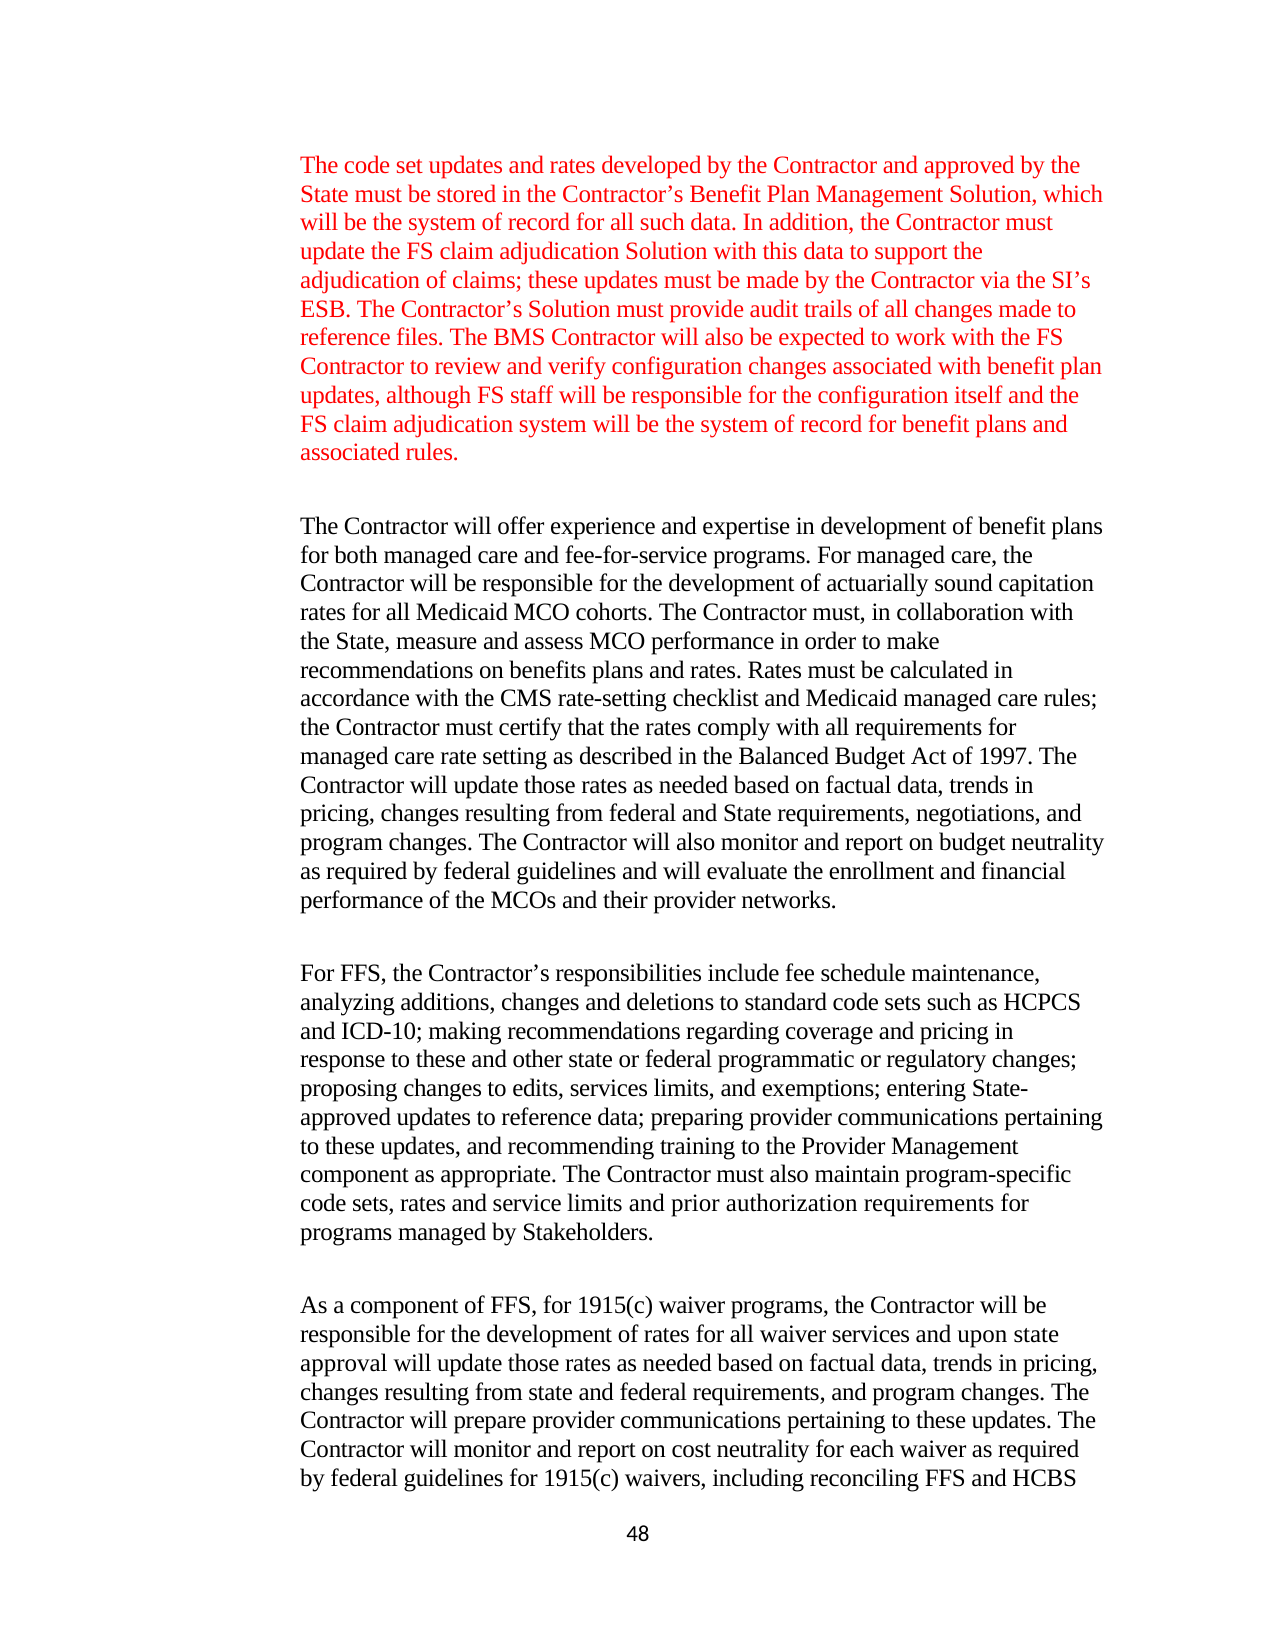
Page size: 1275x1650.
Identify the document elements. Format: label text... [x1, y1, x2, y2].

text For FFS, the Contractor’s responsibilities include fee schedule maintenance, analyzing additions, changes and deletions to standard code sets such as HCPCS and ICD-10; making recommendations regarding coverage and pricing in response to these and other state or federal programmatic or regulatory changes; proposing changes to edits, services limits, and exemptions; entering State-approved updates to reference data; preparing provider communications pertaining to these updates, and recommending training to the Provider Management component as appropriate. The Contractor must also maintain program-specific code sets, rates and service limits and prior authorization requirements for programs managed by Stakeholders. [300, 958, 1104, 1246]
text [300, 1291, 1104, 1492]
text The code set updates and rates developed by the Contractor and approved by the State must be stored in the Contractor’s Benefit Plan Management Solution, which will be the system of record for all such data. In addition, the Contractor must update the FS claim adjudication Solution with this data to support the adjudication of claims; these updates must be made by the Contractor via the SI’s ESB. The Contractor’s Solution must provide audit trails of all changes made to reference files. The BMS Contractor will also be expected to work with the FS Contractor to review and verify configuration changes associated with benefit plan updates, although FS staff will be responsible for the configuration itself and the FS claim adjudication system will be the system of record for benefit plans and associated rules. [300, 150, 1104, 466]
text The Contractor will offer experience and expertise in development of benefit plans for both managed care and fee-for-service programs. For managed care, the Contractor will be responsible for the development of actuarially sound capitation rates for all Medicaid MCO cohorts. The Contractor must, in collaboration with the State, measure and assess MCO performance in order to make recommendations on benefits plans and rates. Rates must be calculated in accordance with the CMS rate-setting checklist and Medicaid managed care rules; the Contractor must certify that the rates comply with all requirements for managed care rate setting as described in the Balanced Budget Act of 1997. The Contractor will update those rates as needed based on factual data, trends in pricing, changes resulting from federal and State requirements, negotiations, and program changes. The Contractor will also monitor and report on budget neutrality as required by federal guidelines and will evaluate the enrollment and financial performance of the MCOs and their provider networks. [300, 511, 1104, 913]
